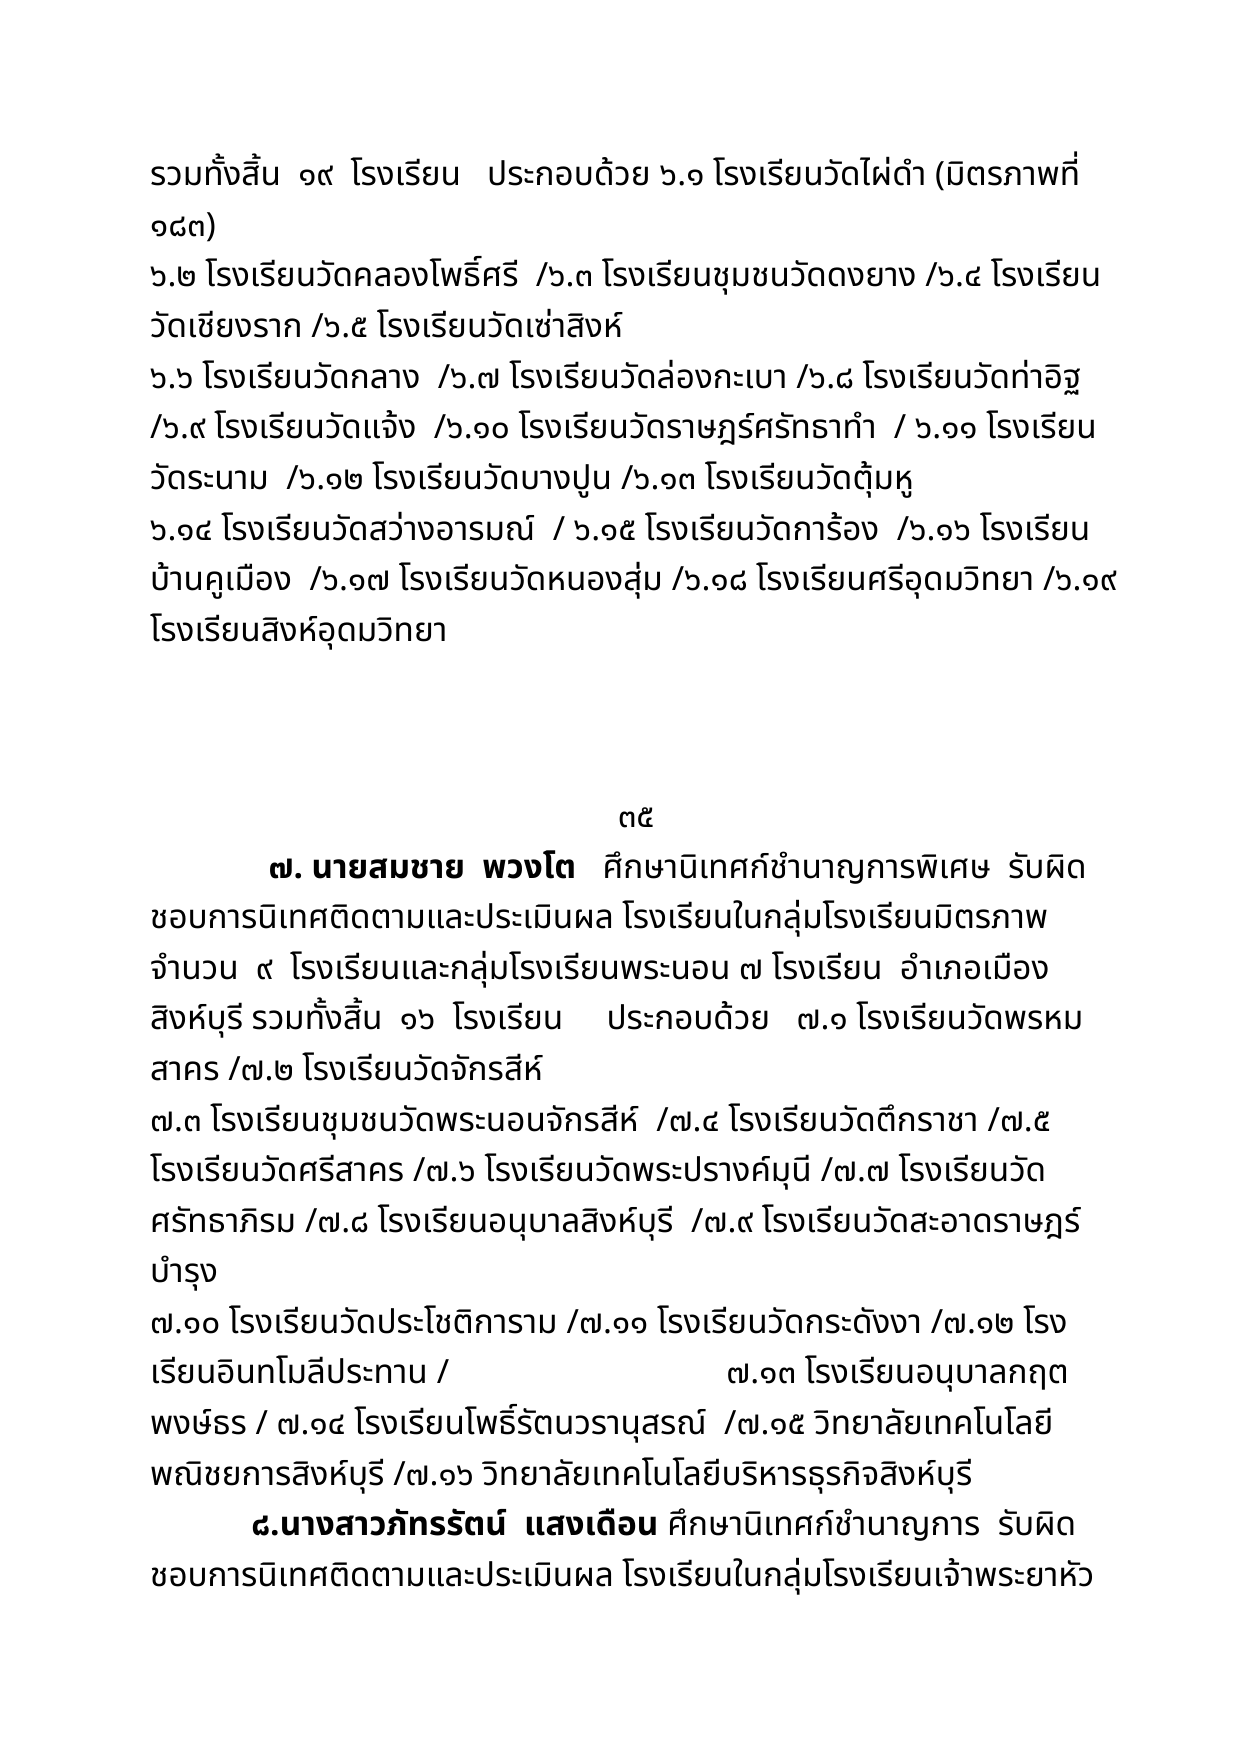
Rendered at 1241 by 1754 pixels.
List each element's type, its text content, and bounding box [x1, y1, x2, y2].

text ๗.๓ โรงเรียนชุมชนวัดพระนอนจักรสีห์ /๗.๔ โรงเรียนวัดตึกราชา /๗.๕ โรงเรียนวัดศรีสาคร /๗.๖ โรงเรียนวัดพระปรางค์มุนี /๗.๗ โรงเรียนวัดศรัทธาภิรม /๗.๘ โรงเรียนอนุบาลสิงห์บุรี /๗.๙ โรงเรียนวัดสะอาดราษฎร์บำรุง [150, 1095, 1122, 1298]
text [150, 1500, 1122, 1601]
text ๗.๑๐ โรงเรียนวัดประโชติการาม /๗.๑๑ โรงเรียนวัดกระดังงา /๗.๑๒ โรงเรียนอินทโมลีประทาน / ๗.๑๓ โรงเรียนอนุบาลกฤตพงษ์ธร / ๗.๑๔ โรงเรียนโพธิ์รัตนวรานุสรณ์ /๗.๑๕ วิทยาลัยเทคโนโลยีพณิชยการสิงห์บุรี /๗.๑๖ วิทยาลัยเทคโนโลยีบริหารธุรกิจสิงห์บุรี [150, 1298, 1122, 1500]
text ๖.๒ โรงเรียนวัดคลองโพธิ์ศรี /๖.๓ โรงเรียนชุมชนวัดดงยาง /๖.๔ โรงเรียนวัดเชียงราก /๖.๕ โรงเรียนวัดเซ่าสิงห์ [150, 251, 1122, 352]
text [150, 150, 1122, 251]
text ๓๕ [150, 792, 1122, 843]
text ๖.๑๔ โรงเรียนวัดสว่างอารมณ์ / ๖.๑๕ โรงเรียนวัดการ้อง /๖.๑๖ โรงเรียนบ้านคูเมือง /๖.๑๗ โรงเรียนวัดหนองสุ่ม /๖.๑๘ โรงเรียนศรีอุดมวิทยา /๖.๑๙ โรงเรียนสิงห์อุดมวิทยา [150, 504, 1122, 656]
text ๗. นายสมชาย พวงโต ศึกษานิเทศก์ชำนาญการพิเศษ รับผิดชอบการนิเทศติดตามและประเมินผล โรงเรียนในกลุ่มโรงเรียนมิตรภาพ จำนวน ๙ โรงเรียนและกลุ่มโรงเรียนพระนอน ๗ โรงเรียน อำเภอเมืองสิงห์บุรี รวมทั้งสิ้น ๑๖ โรงเรียน ประกอบด้วย ๗.๑ โรงเรียนวัดพรหมสาคร /๗.๒ โรงเรียนวัดจักรสีห์ [150, 843, 1122, 1095]
text ๖.๖ โรงเรียนวัดกลาง /๖.๗ โรงเรียนวัดล่องกะเบา /๖.๘ โรงเรียนวัดท่าอิฐ /๖.๙ โรงเรียนวัดแจ้ง /๖.๑๐ โรงเรียนวัดราษฎร์ศรัทธาทำ / ๖.๑๑ โรงเรียนวัดระนาม /๖.๑๒ โรงเรียนวัดบางปูน /๖.๑๓ โรงเรียนวัดตุ้มหู [150, 352, 1122, 504]
